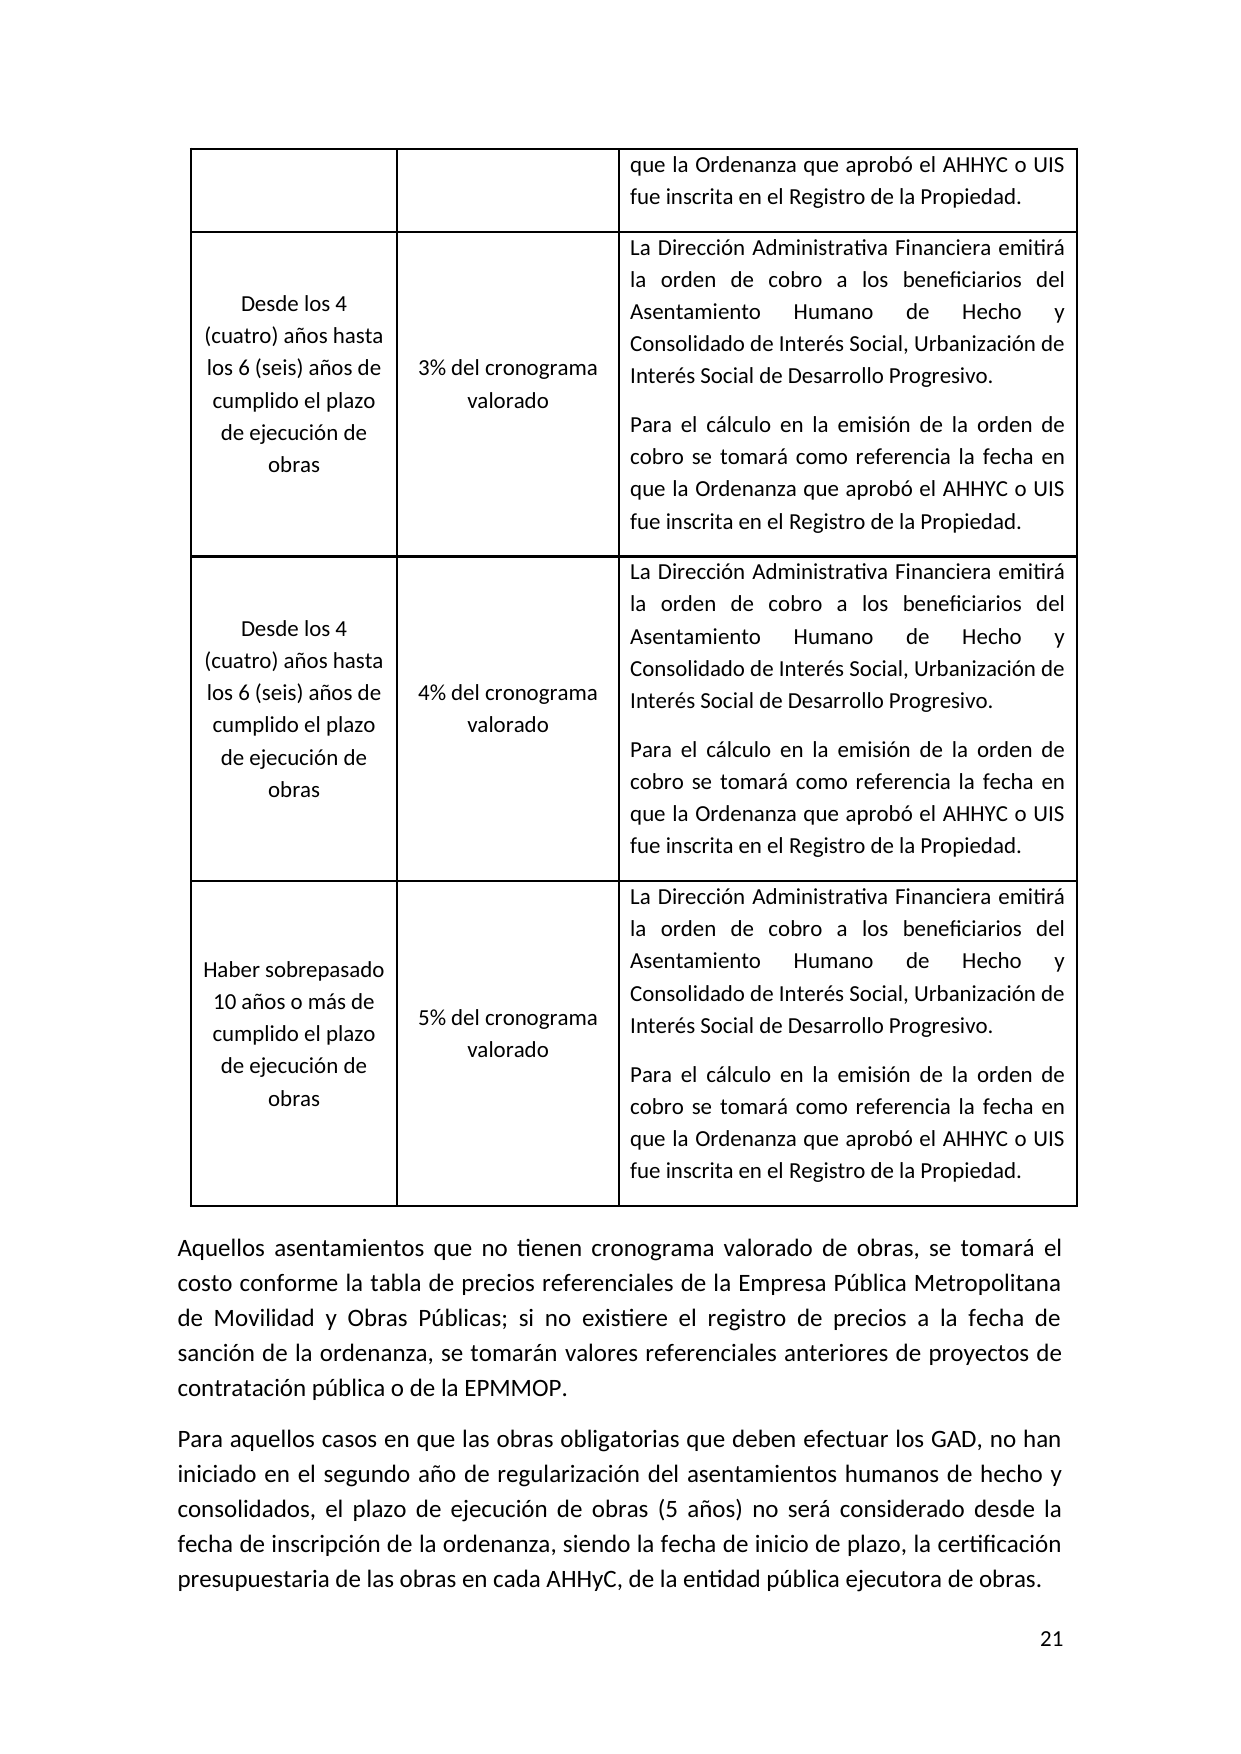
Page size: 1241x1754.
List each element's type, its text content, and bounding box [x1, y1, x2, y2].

table_cell 3% del cronograma valorado [398, 233, 618, 555]
table_cell 5% del cronograma valorado [398, 882, 618, 1205]
table_cell 4% del cronograma valorado [398, 558, 618, 880]
text Aquellos asentamientos que no tienen cronograma valorado de obras, se tomará el costo conforme la tabla de precios referenciales de la Empresa Pública Metropolitana de Movilidad y Obras Públicas; si no existiere el registro de precios a la fecha de sanción de la ordenanza, se tomarán valores referenciales anteriores de proyectos de contratación pública o de la EPMMOP. [177, 1232, 1063, 1402]
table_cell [192, 150, 396, 231]
table_cell Desde los 4 (cuatro) años hasta los 6 (seis) años de cumplido el plazo de ejecución de obras [192, 233, 396, 555]
text Para aquellos casos en que las obras obligatorias que deben efectuar los GAD, no han iniciado en el segundo año de regularización del asentamientos humanos de hecho y consolidados, el plazo de ejecución de obras (5 años) no será considerado desde la fecha de inscripción de la ordenanza, siendo la fecha de inicio de plazo, la certificación presupuestaria de las obras en cada AHHyC, de la entidad pública ejecutora de obras. [177, 1424, 1063, 1594]
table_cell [620, 150, 1076, 231]
table_cell Desde los 4 (cuatro) años hasta los 6 (seis) años de cumplido el plazo de ejecución de obras [192, 558, 396, 880]
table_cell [398, 150, 618, 231]
table_cell Haber sobrepasado 10 años o más de cumplido el plazo de ejecución de obras [192, 882, 396, 1205]
